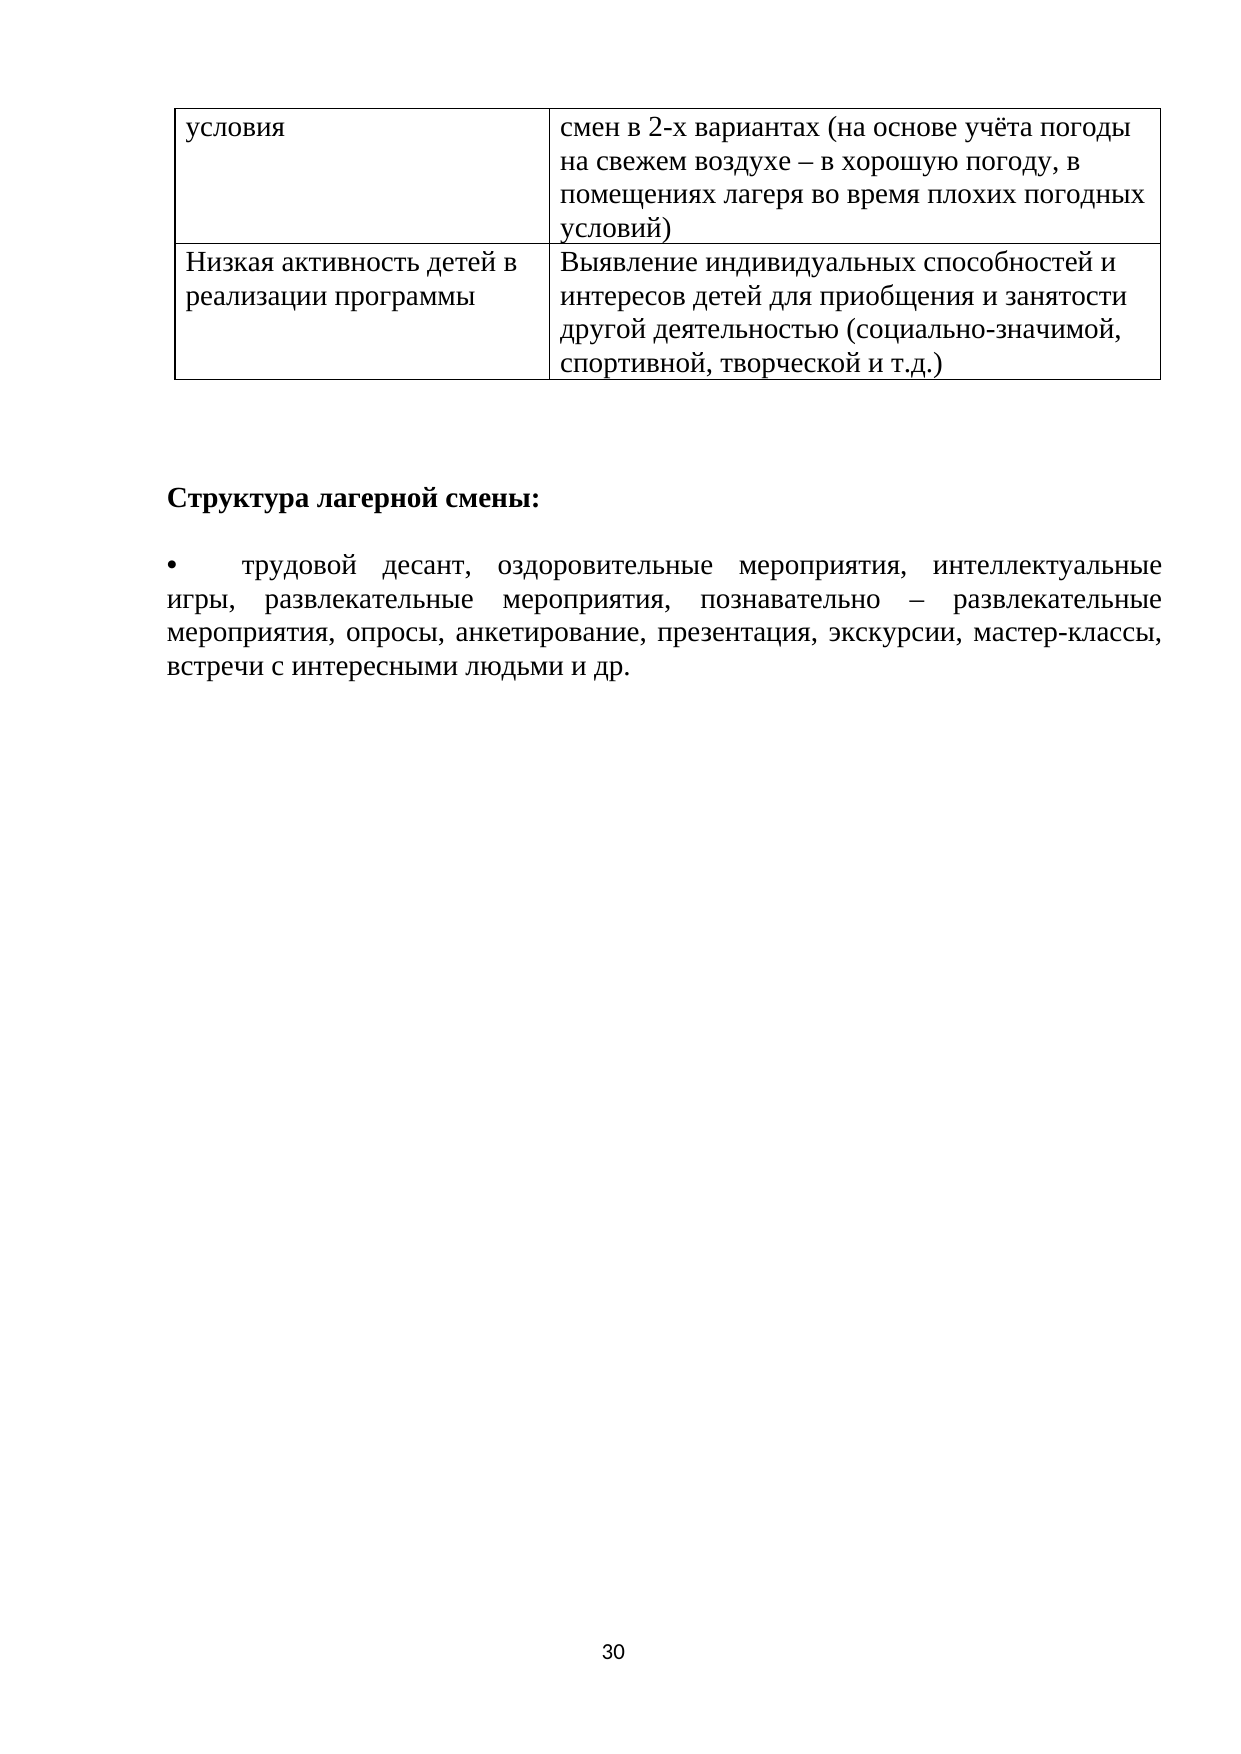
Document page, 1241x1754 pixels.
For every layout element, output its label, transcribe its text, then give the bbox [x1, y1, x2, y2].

table_cell Низкая активность детей в реализации программы [176, 244, 549, 378]
table_cell Выявление индивидуальных способностей и интересов детей для приобщения и занятости другой деятельностью (социально-значимой, спортивной, творческой и т.д.) [550, 244, 1160, 378]
list трудовой десант, оздоровительные мероприятия, интеллектуальные игры, развлекательные мероприятия, познавательно – развлекательные мероприятия, опросы, анкетирование, презентация, экскурсии, мастер-классы, встречи с интересными людьми и др. [167, 547, 1163, 681]
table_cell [176, 109, 549, 243]
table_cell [550, 109, 1160, 243]
text Структура лагерной смены: [167, 480, 1163, 514]
